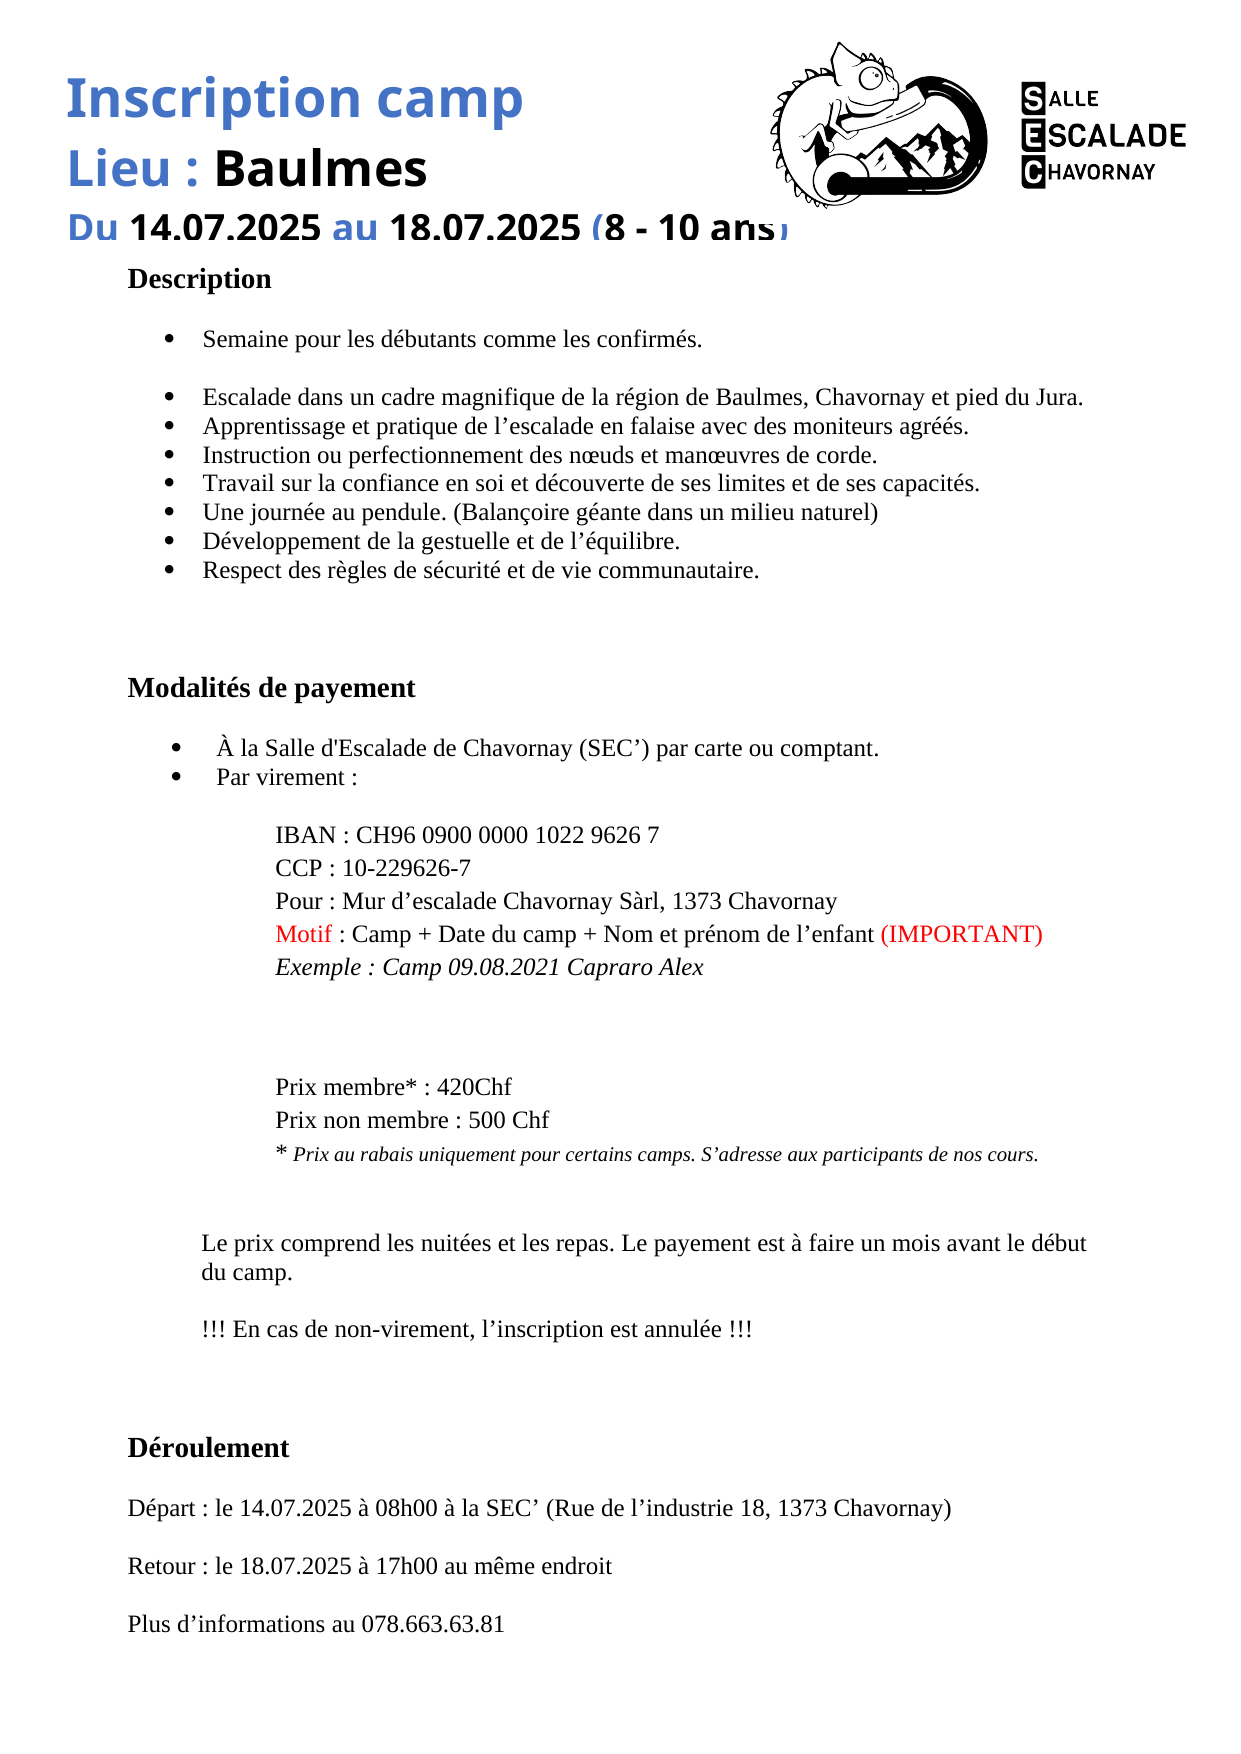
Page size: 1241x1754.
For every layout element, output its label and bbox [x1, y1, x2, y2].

picture [764, 34, 1195, 217]
